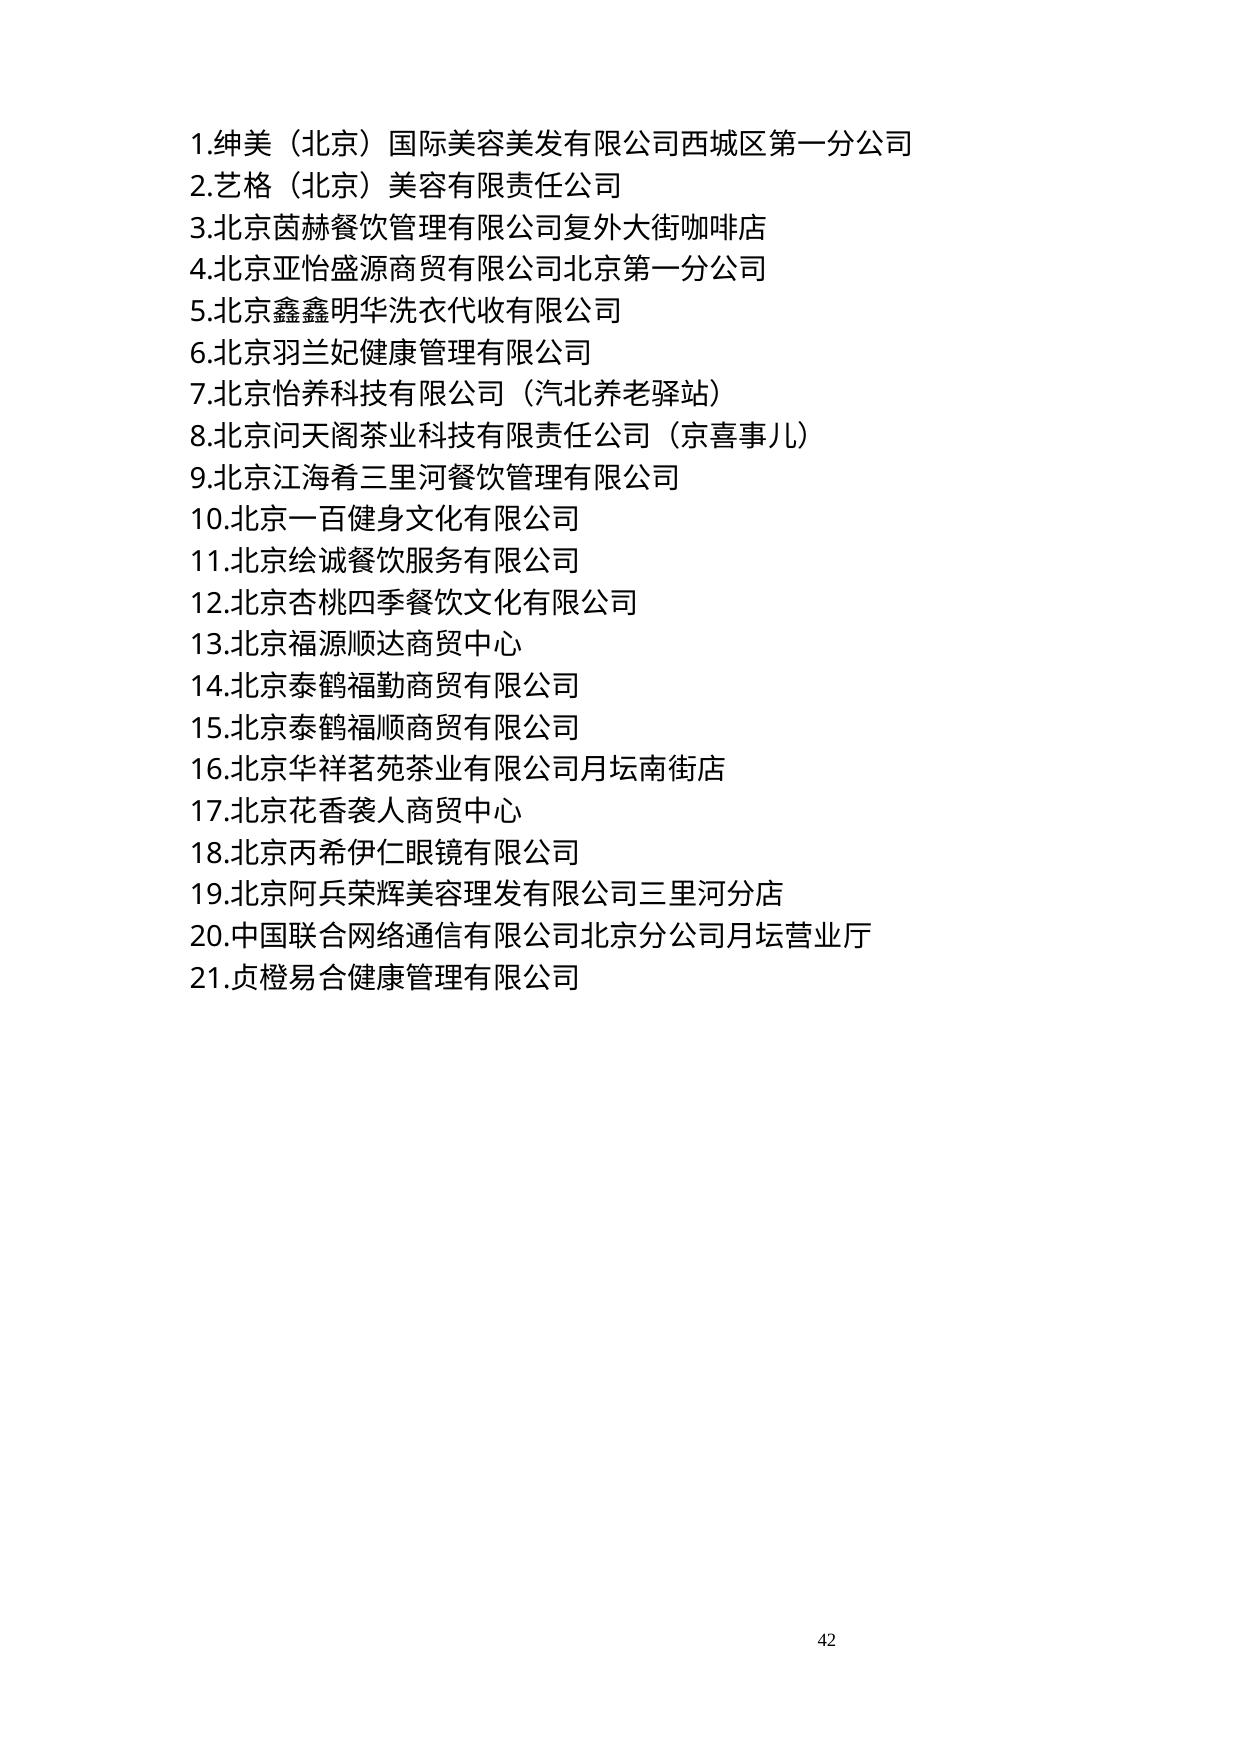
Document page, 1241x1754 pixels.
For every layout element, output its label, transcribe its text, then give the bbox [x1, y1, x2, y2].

text 6.北京羽兰妃健康管理有限公司 [146, 330, 1150, 371]
text 13.北京福源顺达商贸中心 [146, 621, 1150, 663]
text 19.北京阿兵荣辉美容理发有限公司三里河分店 [146, 871, 1150, 913]
text 14.北京泰鹤福勤商贸有限公司 [146, 663, 1150, 705]
text 10.北京一百健身文化有限公司 [146, 496, 1150, 538]
text 1.绅美（北京）国际美容美发有限公司西城区第一分公司 [146, 121, 1150, 163]
text 21.贞橙易合健康管理有限公司 [146, 955, 1150, 996]
text 15.北京泰鹤福顺商贸有限公司 [146, 705, 1150, 746]
text 2.艺格（北京）美容有限责任公司 [146, 163, 1150, 205]
text 20.中国联合网络通信有限公司北京分公司月坛营业厅 [146, 913, 1150, 955]
text 11.北京绘诚餐饮服务有限公司 [146, 538, 1150, 580]
text 3.北京茵赫餐饮管理有限公司复外大街咖啡店 [146, 205, 1150, 246]
text 5.北京鑫鑫明华洗衣代收有限公司 [146, 288, 1150, 330]
text 9.北京江海肴三里河餐饮管理有限公司 [146, 455, 1150, 496]
text 8.北京问天阁茶业科技有限责任公司（京喜事儿） [146, 413, 1150, 455]
text 16.北京华祥茗苑茶业有限公司月坛南街店 [146, 746, 1150, 788]
text 18.北京丙希伊仁眼镜有限公司 [146, 830, 1150, 871]
text 12.北京杏桃四季餐饮文化有限公司 [146, 580, 1150, 621]
text 7.北京怡养科技有限公司（汽北养老驿站） [146, 371, 1150, 413]
text 17.北京花香袭人商贸中心 [146, 788, 1150, 830]
text 4.北京亚怡盛源商贸有限公司北京第一分公司 [146, 246, 1150, 288]
